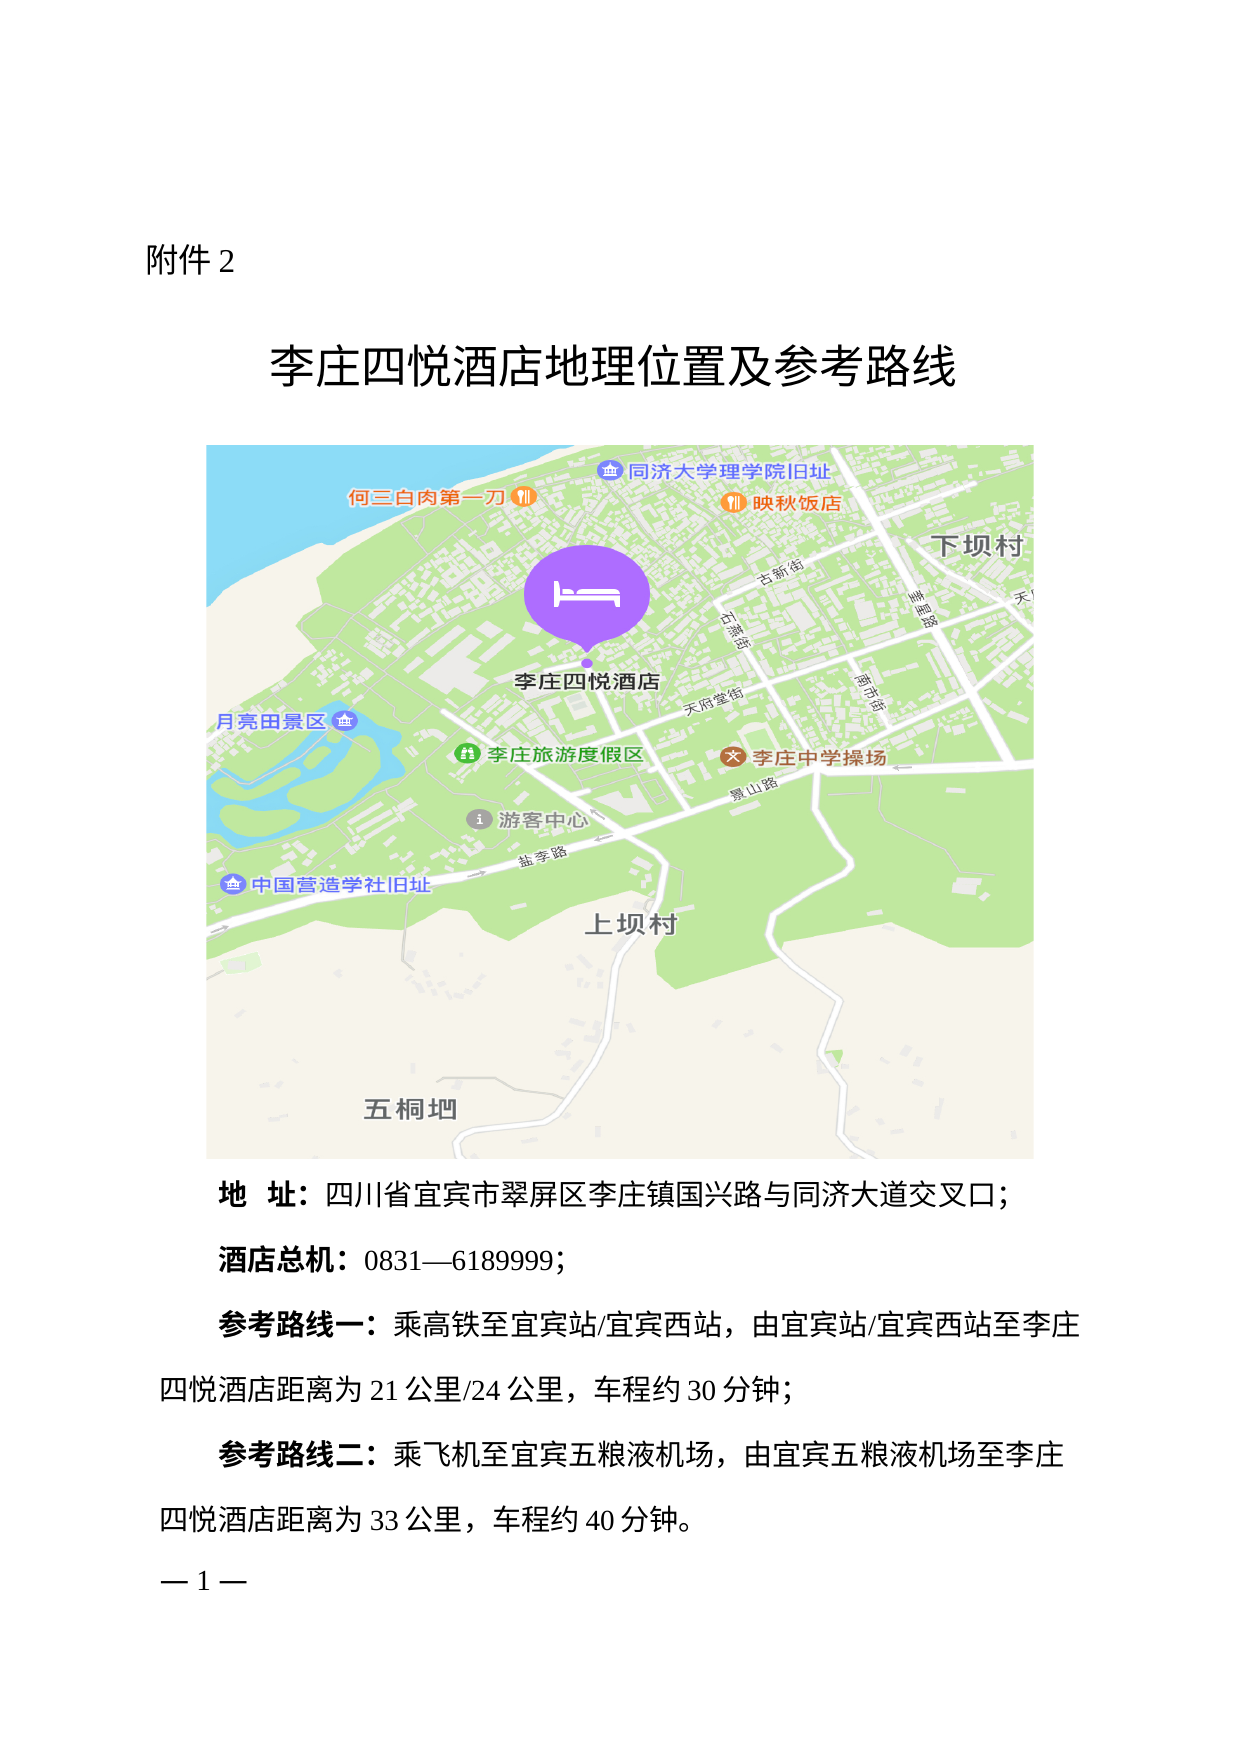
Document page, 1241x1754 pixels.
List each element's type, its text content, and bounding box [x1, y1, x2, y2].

text 酒店总机：0831—6189999； [159, 1225, 1081, 1290]
text 李庄四悦酒店地理位置及参考路线 [145, 315, 1081, 413]
text 参考路线二：乘飞机至宜宾五粮液机场，由宜宾五粮液机场至李庄四悦酒店距离为33公里，车程约40分钟。 [159, 1420, 1081, 1550]
text 参考路线一：乘高铁至宜宾站/宜宾西站，由宜宾站/宜宾西站至李庄四悦酒店距离为21公里/24公里，车程约30分钟； [159, 1290, 1081, 1420]
picture [206, 445, 1034, 1159]
text 地 址：四川省宜宾市翠屏区李庄镇国兴路与同济大道交叉口； [159, 1160, 1081, 1225]
text 附件2 [145, 225, 1081, 290]
